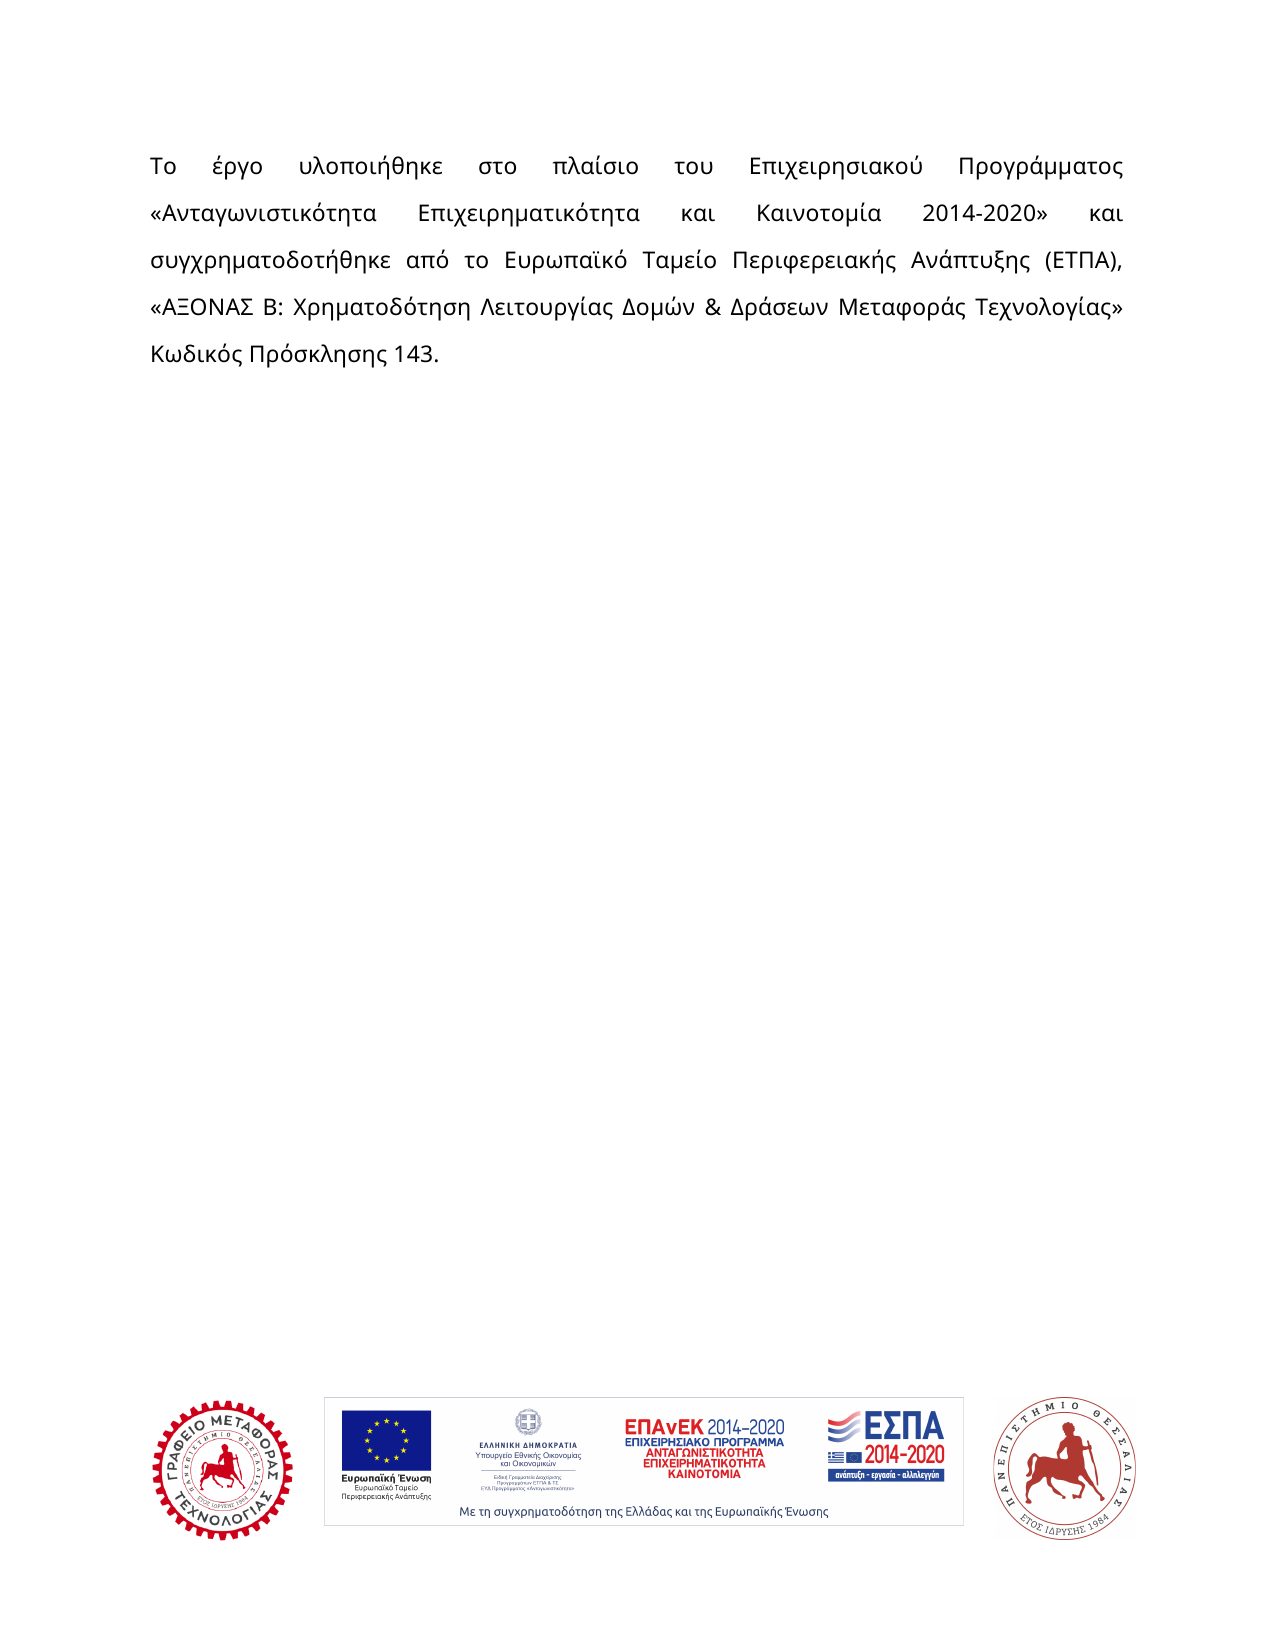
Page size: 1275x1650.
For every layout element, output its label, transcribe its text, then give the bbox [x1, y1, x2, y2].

picture [139, 1397, 302, 1545]
picture [324, 1397, 964, 1526]
text Το έργο υλοποιήθηκε στο πλαίσιο του Επιχειρησιακού Προγράμματος «Ανταγωνιστικότητα Επιχειρηματικότητα και Καινοτομία 2014-2020» και συγχρηματοδοτήθηκε από το Ευρωπαϊκό Ταμείο Περιφερειακής Ανάπτυξης (ΕΤΠΑ), «ΑΞΟΝΑΣ Β: Χρηματοδότηση Λειτουργίας Δομών & Δράσεων Μεταφοράς Τεχνολογίας» Κωδικός Πρόσκλησης 143. [150, 150, 1125, 369]
picture [993, 1397, 1136, 1540]
